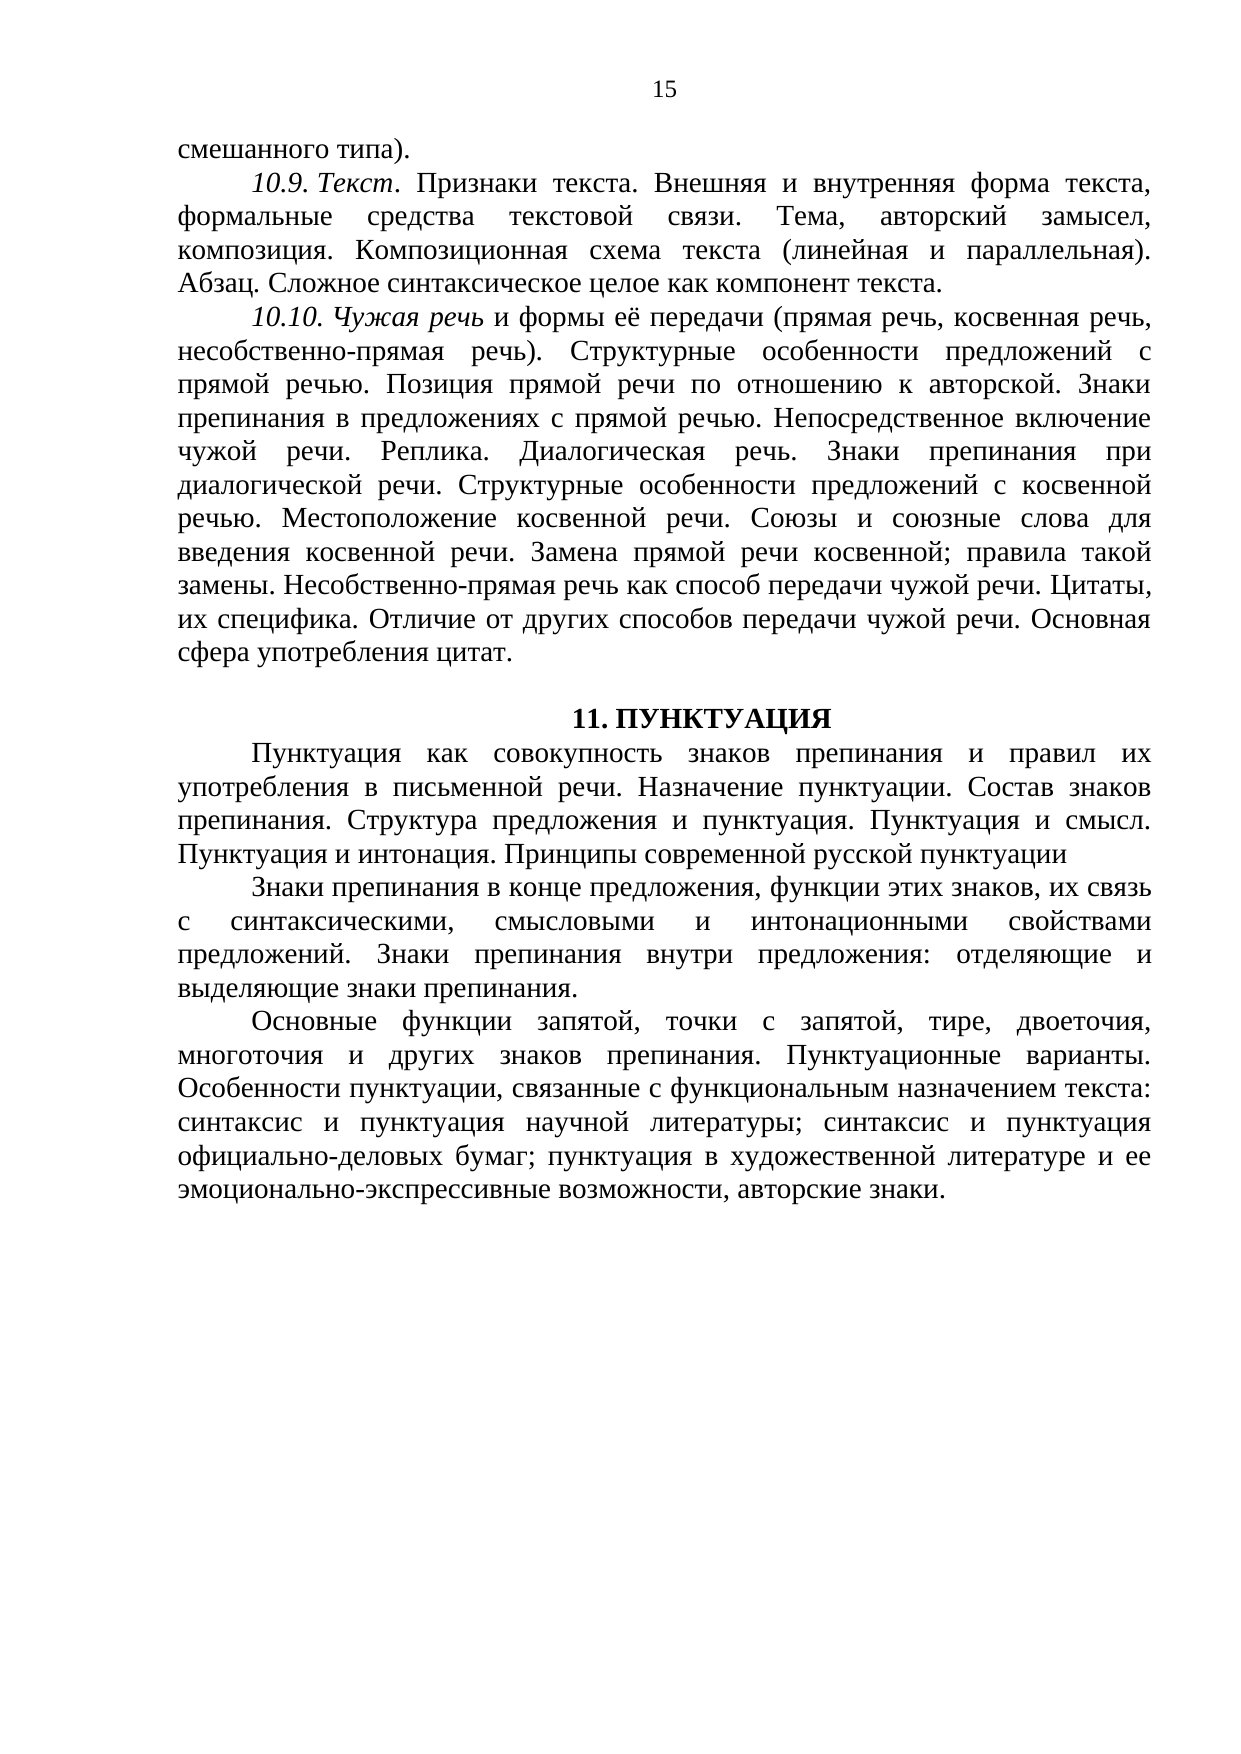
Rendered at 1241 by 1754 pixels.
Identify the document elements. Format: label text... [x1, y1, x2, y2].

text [177, 131, 1152, 165]
text 11. ПУНКТУАЦИЯ [177, 702, 1152, 735]
text Пунктуация как совокупность знаков препинания и правил их употребления в письменной речи. Назначение пунктуации. Состав знаков препинания. Структура предложения и пунктуация. Пунктуация и смысл. Пунктуация и интонация. Принципы современной русской пунктуации [177, 735, 1152, 869]
text 10.10. Чужая речь и формы её передачи (прямая речь, косвенная речь, несобственно-прямая речь). Структурные особенности предложений с прямой речью. Позиция прямой речи по отношению к авторской. Знаки препинания в предложениях с прямой речью. Непосредственное включение чужой речи. Реплика. Диалогическая речь. Знаки препинания при диалогической речи. Структурные особенности предложений с косвенной речью. Местоположение косвенной речи. Союзы и союзные слова для введения косвенной речи. Замена прямой речи косвенной; правила такой замены. Несобственно-прямая речь как способ передачи чужой речи. Цитаты, их специфика. Отличие от других способов передачи чужой речи. Основная сфера употребления цитат. [177, 299, 1152, 668]
text 10.9. Текст. Признаки текста. Внешняя и внутренняя форма текста, формальные средства текстовой связи. Тема, авторский замысел, композиция. Композиционная схема текста (линейная и параллельная). Абзац. Сложное синтаксическое целое как компонент текста. [177, 165, 1152, 299]
text Основные функции запятой, точки с запятой, тире, двоеточия, многоточия и других знаков препинания. Пунктуационные варианты. Особенности пунктуации, связанные с функциональным назначением текста: синтаксис и пунктуация научной литературы; синтаксис и пунктуация официально-деловых бумаг; пунктуация в художественной литературе и ее эмоционально-экспрессивные возможности, авторские знаки. [177, 1003, 1152, 1205]
text Знаки препинания в конце предложения, функции этих знаков, их связь с синтаксическими, смысловыми и интонационными свойствами предложений. Знаки препинания внутри предложения: отделяющие и выделяющие знаки препинания. [177, 869, 1152, 1003]
